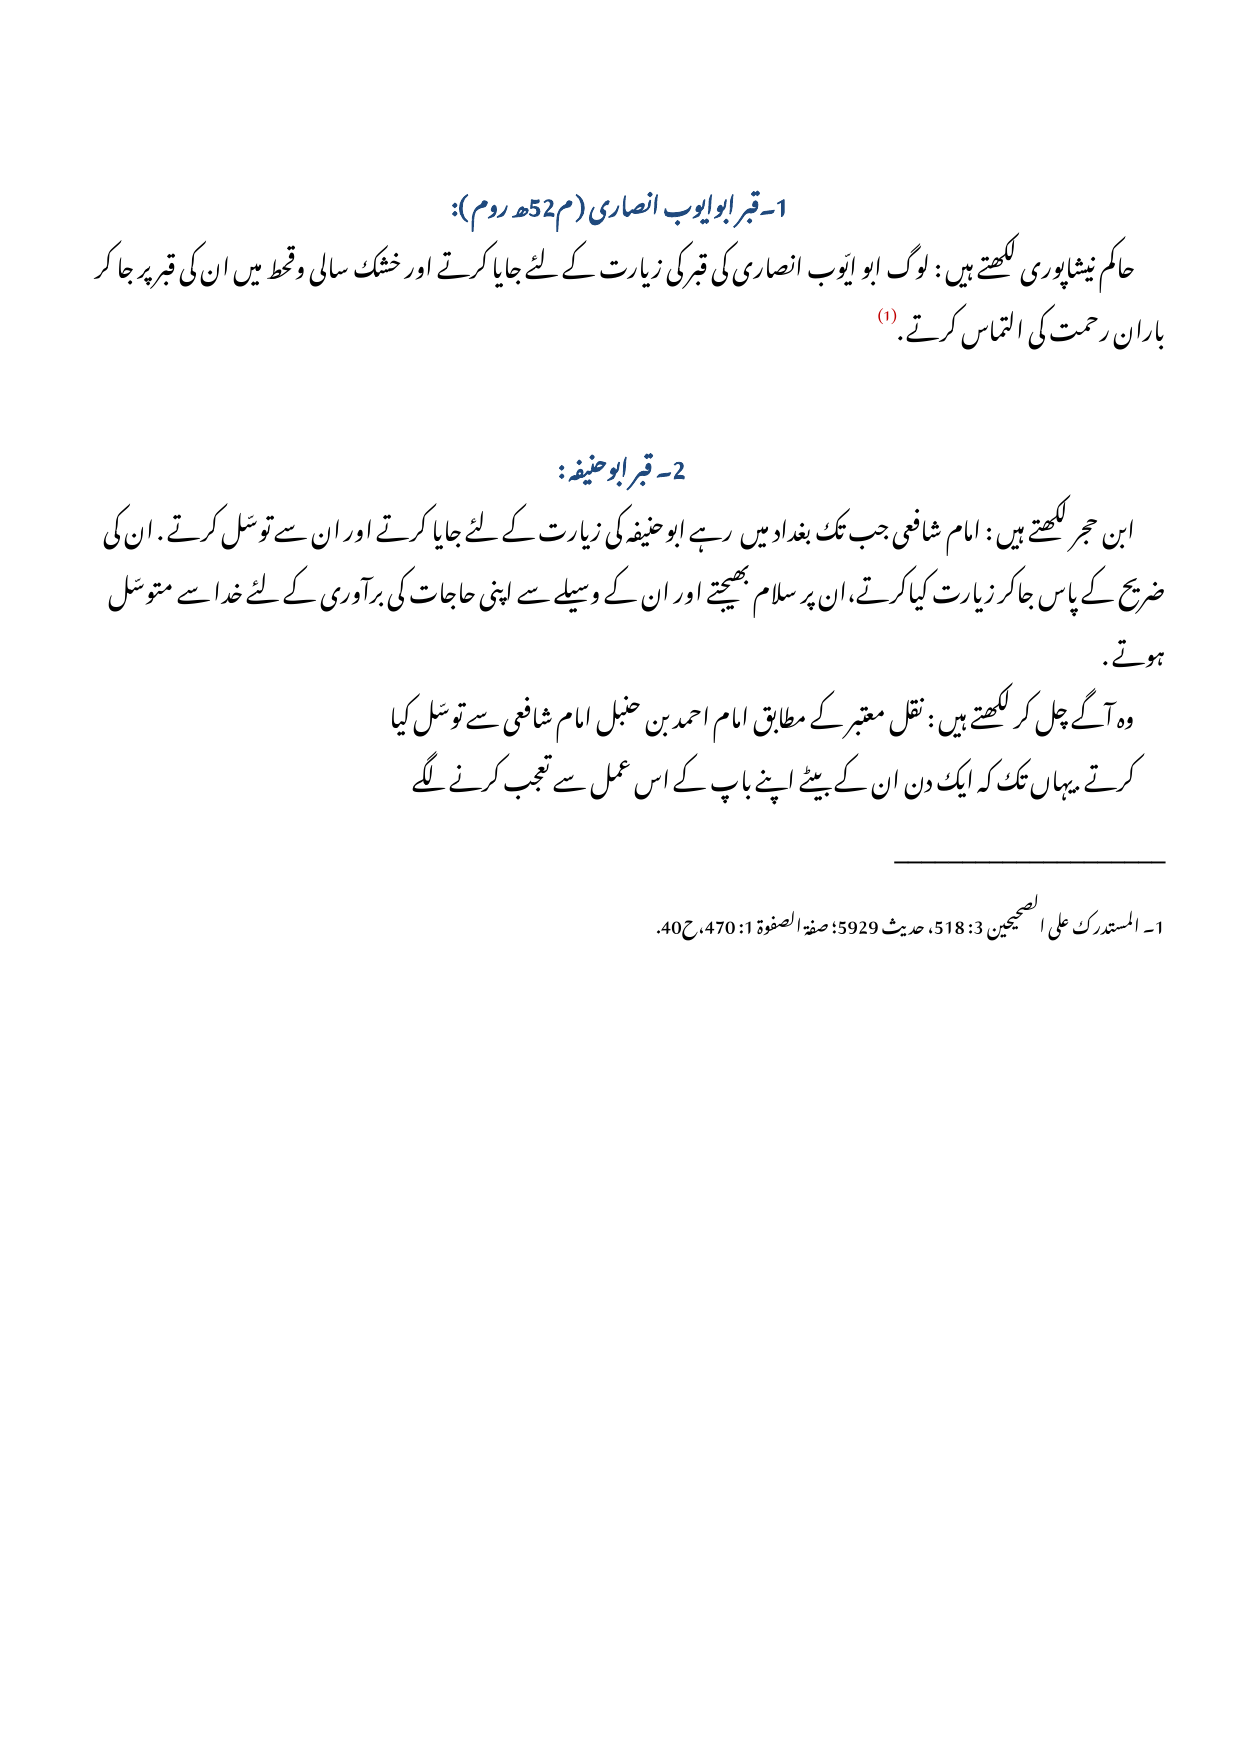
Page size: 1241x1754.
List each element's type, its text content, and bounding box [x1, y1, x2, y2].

subtitle 2۔ قبر ابوحنیفہ : [75, 431, 1165, 494]
text ابن حجر لکھتے ہیں : امام شافعی جب تک بغداد میں رہے ابوحنیفہ کی زیارت کے لئے جایا کرتے اور ان سے توسّل کرتے . ان کی ضریح کے پاس جاکر زیارت کیاکرتے،ان پر سلام بھیجتے اور ان کے وسیلے سے اپنی حاجات کی برآوری کے لئے خدا سے متوسّل ہوتے . [75, 494, 1165, 681]
text ____________________ [75, 806, 1165, 874]
text حاکم نیشاپوری لکھتے ہیں : لوگ ابو ایّوب انصاری کی قبر کی زیارت کے لئے جایا کرتے اور خشک سالی وقحط میں ان کی قبر پر جا کر باران رحمت کی التماس کرتے .(1) [75, 231, 1165, 356]
text وہ آگے چل کر لکھتے ہیں : نقل معتبر کے مطابق امام احمد بن حنبل امام شافعی سے توسّل کیا [75, 681, 1165, 744]
text 1۔ المستدرک علی الصحیحین 3: 518، حدیث 5929؛ صفة الصفوة 1: 470،ح40. [75, 899, 1165, 946]
subtitle 1۔قبر ابوایوب انصاری ( م52ھ روم ): [75, 169, 1165, 231]
text کرتے .یہاں تک کہ ایک دن ان کے بیٹے اپنے باپ کے اس عمل سے تعجب کرنے لگے [75, 744, 1165, 806]
